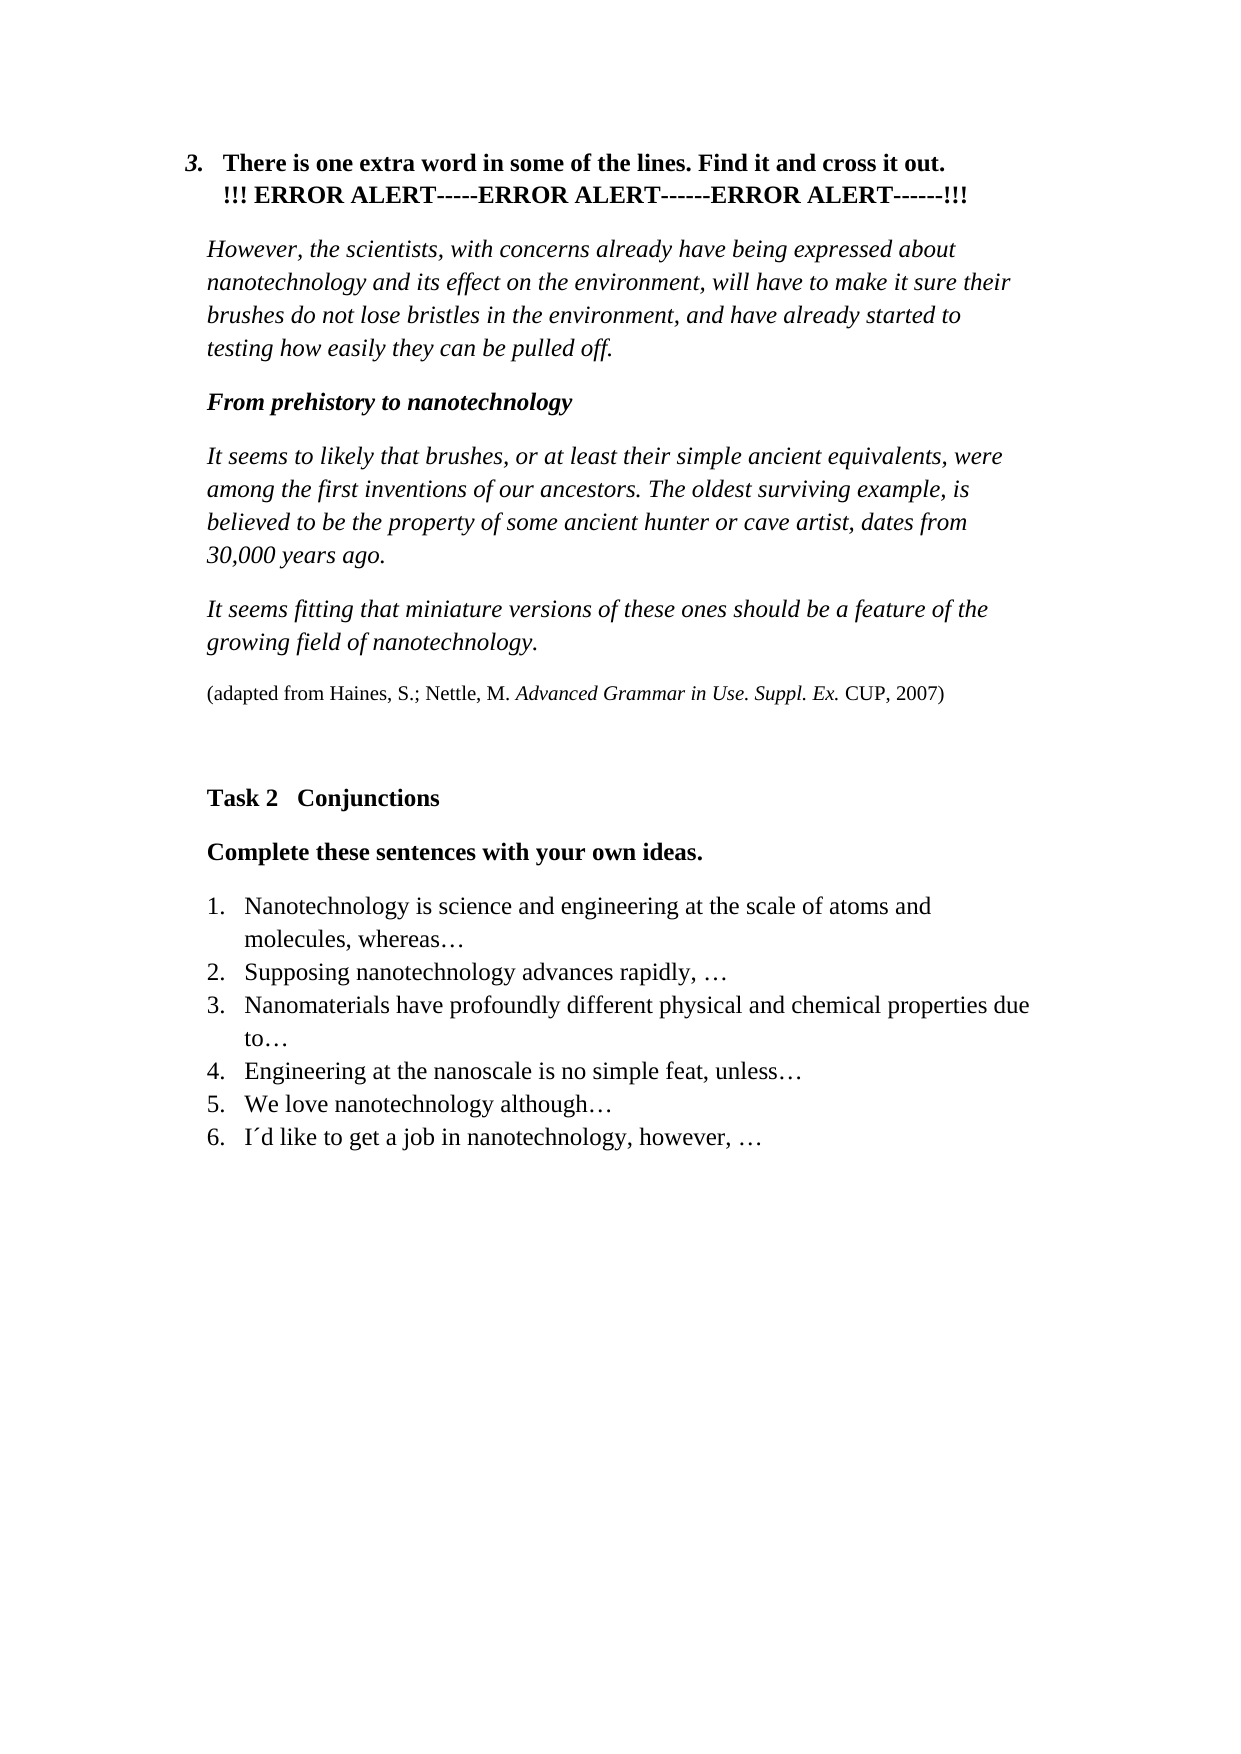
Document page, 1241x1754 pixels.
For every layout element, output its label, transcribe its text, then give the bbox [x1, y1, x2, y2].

list We love nanotechnology although… [207, 1089, 1093, 1118]
list Nanotechnology is science and engineering at the scale of atoms and molecules, whereas… [207, 891, 1033, 953]
text It seems to likely that brushes, or at least their simple ancient equivalents, were among the first inventions of our ancestors. The oldest surviving example, is believed to be the property of some ancient hunter or cave artist, dates from 30,000 years ago. [207, 441, 1033, 569]
text Task 2 Conjunctions [207, 783, 1033, 812]
text It seems fitting that miniature versions of these ones should be a feature of the growing field of nanotechnology. [207, 594, 1033, 656]
text From prehistory to nanotechnology [207, 387, 1033, 416]
list Supposing nanotechnology advances rapidly, … [207, 957, 1033, 986]
text However, the scientists, with concerns already have being expressed about nanotechnology and its effect on the environment, will have to make it sure their brushes do not lose bristles in the environment, and have already started to testing how easily they can be pulled off. [207, 234, 1033, 362]
list Engineering at the nanoscale is no simple feat, unless… [207, 1056, 1093, 1085]
list !!! ERROR ALERT-----ERROR ALERT------ERROR ALERT------!!! [223, 181, 1093, 209]
list I´d like to get a job in nanotechnology, however, … [207, 1122, 1093, 1151]
text Complete these sentences with your own ideas. [207, 837, 1033, 866]
list Nanomaterials have profoundly different physical and chemical properties due to… [207, 990, 1033, 1052]
list There is one extra word in some of the lines. Find it and cross it out. [185, 148, 1093, 176]
text (adapted from Haines, S.; Nettle, M. Advanced Grammar in Use. Suppl. Ex. CUP, 2007) [207, 681, 1033, 705]
